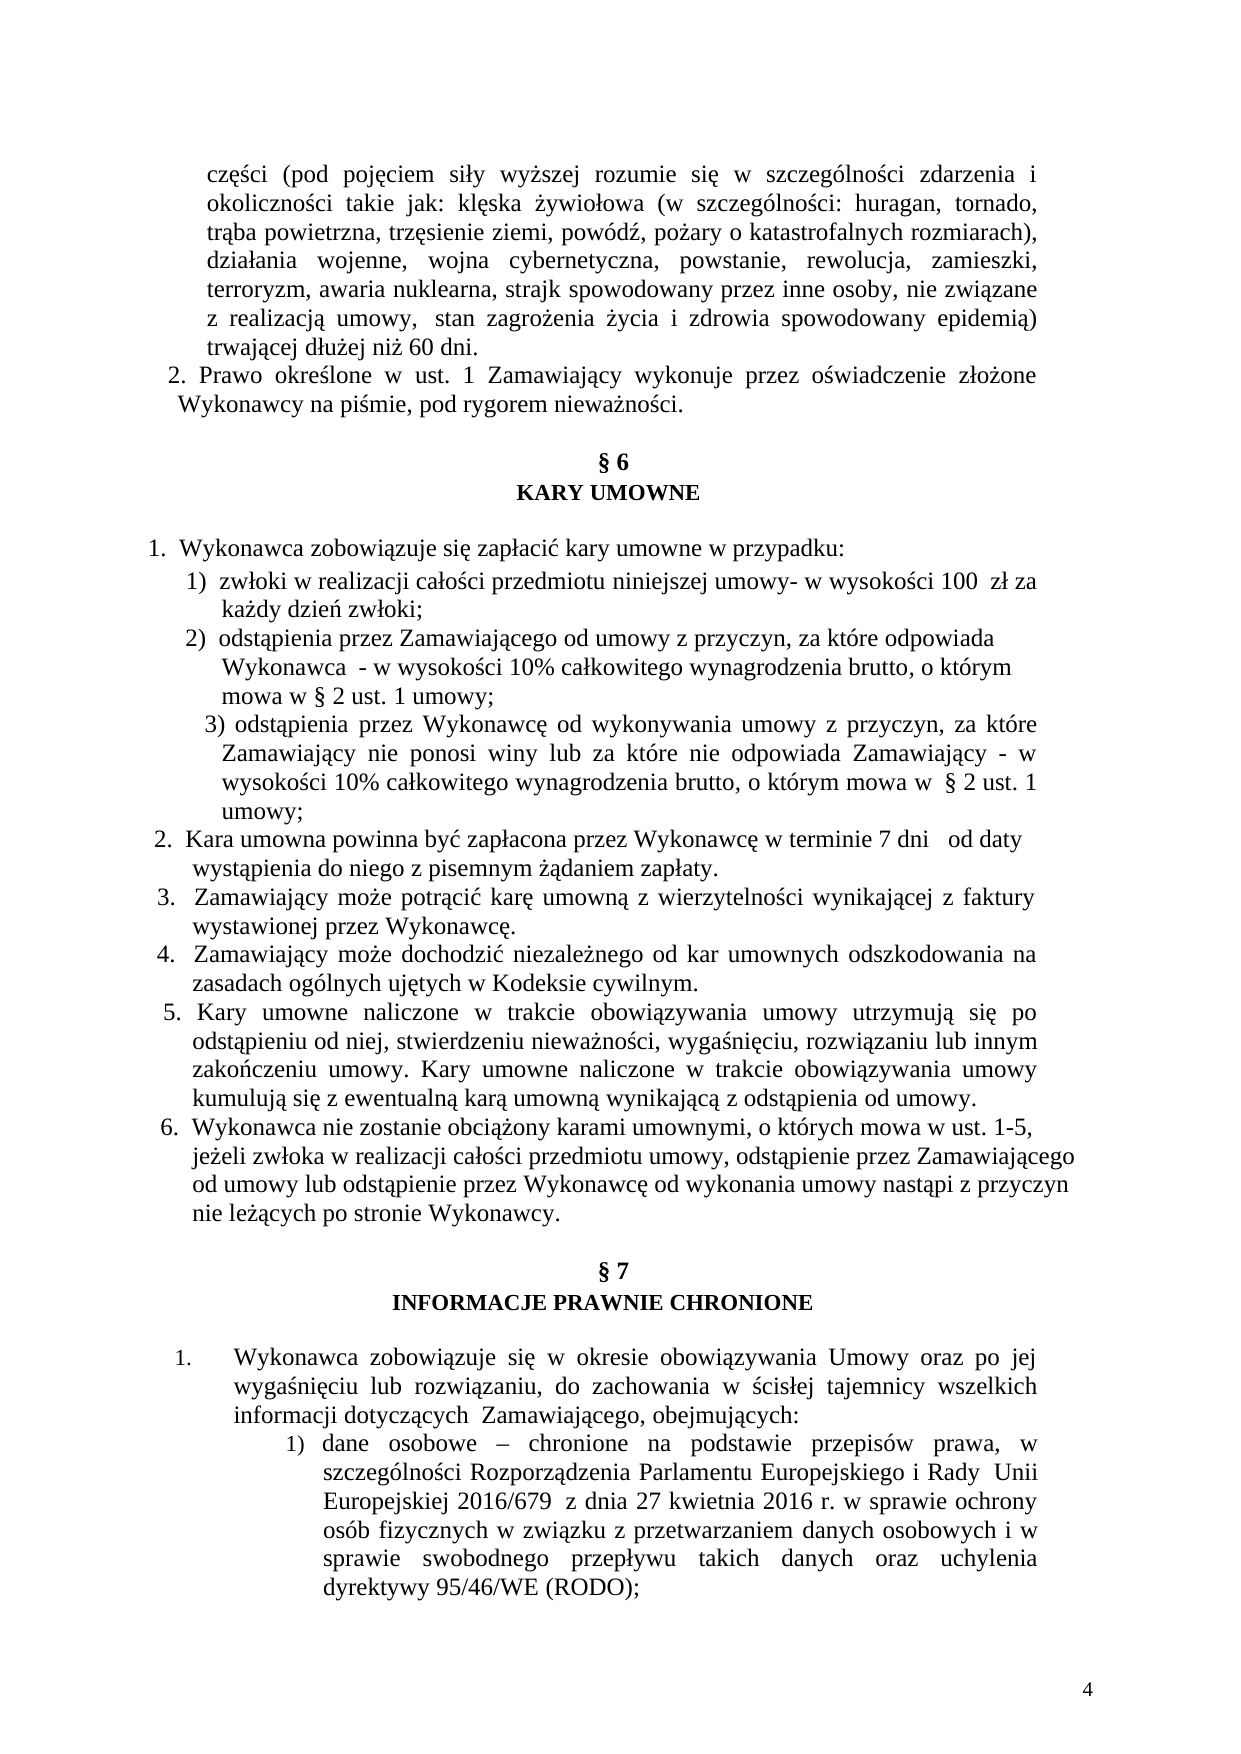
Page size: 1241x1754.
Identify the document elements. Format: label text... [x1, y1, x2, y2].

text 6. Wykonawca nie zostanie obciążony karami umownymi, o których mowa w ust. 1-5, jeżeli zwłoka w realizacji całości przedmiotu umowy, odstąpienie przez Zamawiającego od umowy lub odstąpienie przez Wykonawcę od wykonania umowy nastąpi z przyczyn nie leżących po stronie Wykonawcy. [148, 1112, 1093, 1227]
text § 7 [148, 1256, 1093, 1284]
text 2) odstąpienia przez Zamawiającego od umowy z przyczyn, za które odpowiada Wykonawca - w wysokości 10% całkowitego wynagrodzenia brutto, o którym mowa w § 2 ust. 1 umowy; [148, 623, 1037, 709]
text § 6 [148, 447, 1093, 476]
text 1) zwłoki w realizacji całości przedmiotu niniejszej umowy- w wysokości 100 zł za każdy dzień zwłoki; [148, 566, 1037, 623]
text INFORMACJE PRAWNIE CHRONIONE [173, 1289, 1038, 1315]
text 3. Zamawiający może potrącić karę umowną z wierzytelności wynikającej z faktury wystawionej przez Wykonawcę. [148, 882, 1036, 939]
text 1. Wykonawca zobowiązuje się zapłacić kary umowne w przypadku: [148, 533, 1093, 562]
text 2. Kara umowna powinna być zapłacona przez Wykonawcę w terminie 7 dni od daty wystąpienia do niego z pisemnym żądaniem zapłaty. [148, 824, 1036, 882]
text 3) odstąpienia przez Wykonawcę od wykonywania umowy z przyczyn, za które Zamawiający nie ponosi winy lub za które nie odpowiada Zamawiający - w wysokości 10% całkowitego wynagrodzenia brutto, o którym mowa w § 2 ust. 1 umowy; [148, 709, 1038, 824]
text 2. Prawo określone w ust. 1 Zamawiający wykonuje przez oświadczenie złożone Wykonawcy na piśmie, pod rygorem nieważności. [118, 361, 1038, 418]
text 4. Zamawiający może dochodzić niezależnego od kar umownych odszkodowania na zasadach ogólnych ujętych w Kodeksie cywilnym. [148, 939, 1037, 997]
text 5. Kary umowne naliczone w trakcie obowiązywania umowy utrzymują się po odstąpieniu od niej, stwierdzeniu nieważności, wygaśnięciu, rozwiązaniu lub innym zakończeniu umowy. Kary umowne naliczone w trakcie obowiązywania umowy kumulują się z ewentualną karą umowną wynikającą z odstąpienia od umowy. [148, 997, 1037, 1112]
list Wykonawca zobowiązuje się w okresie obowiązywania Umowy oraz po jej wygaśnięciu lub rozwiązaniu, do zachowania w ścisłej tajemnicy wszelkich informacji dotyczących Zamawiającego, obejmujących: [174, 1342, 1038, 1428]
text KARY UMOWNE [148, 479, 1039, 506]
list dane osobowe – chronione na podstawie przepisów prawa, w szczególności Rozporządzenia Parlamentu Europejskiego i Rady Unii Europejskiej 2016/679 z dnia 27 kwietnia 2016 r. w sprawie ochrony osób fizycznych w związku z przetwarzaniem danych osobowych i w sprawie swobodnego przepływu takich danych oraz uchylenia dyrektywy 95/46/WE (RODO); [285, 1428, 1038, 1601]
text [148, 159, 1038, 361]
